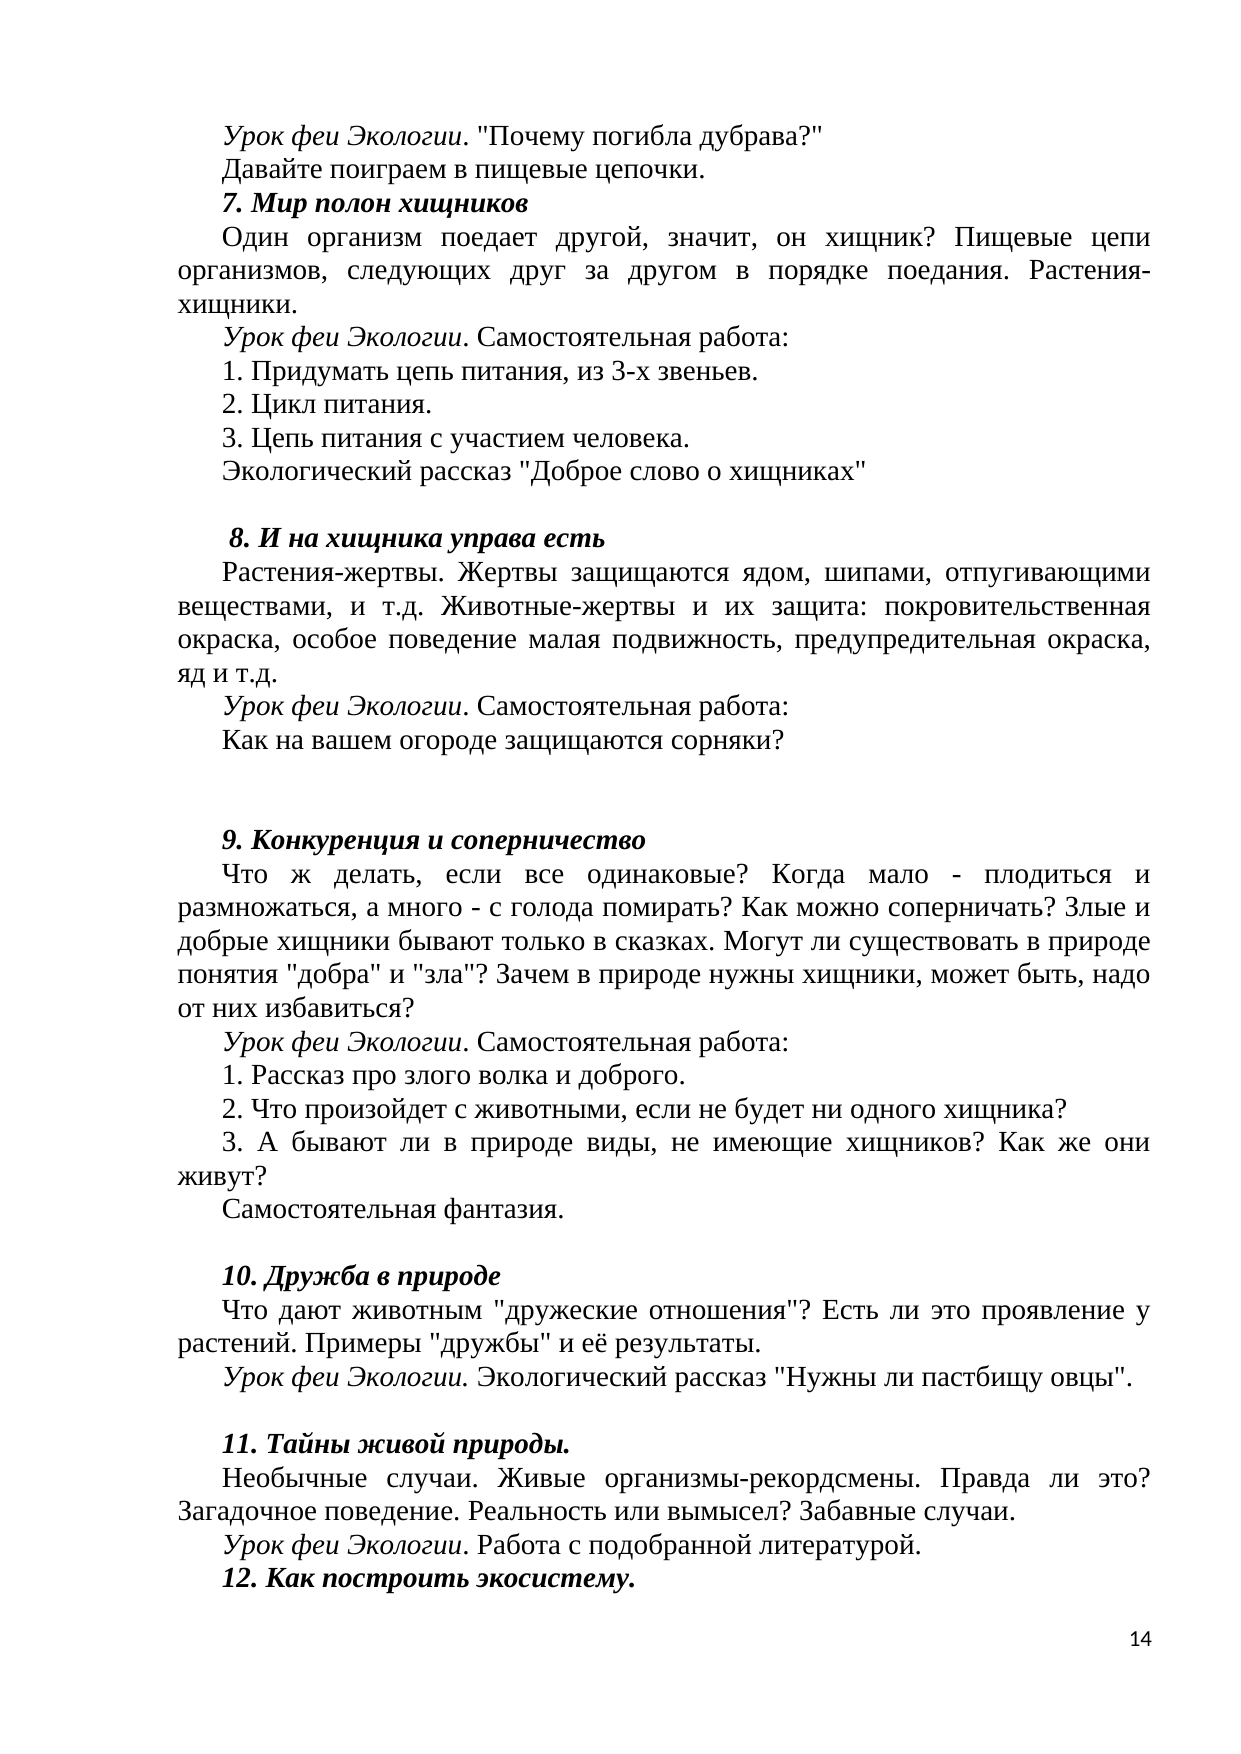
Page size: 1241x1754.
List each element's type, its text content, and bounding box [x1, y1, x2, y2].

text Давайте поиграем в пищевые цепочки. [177, 152, 1152, 185]
text 1. Придумать цепь питания, из 3-х звеньев. [177, 353, 1152, 386]
text Урок феи Экологии. Самостоятельная работа: [177, 319, 1152, 353]
text Самостоятельная фантазия. [177, 1191, 1152, 1225]
text 7. Мир полон хищников [177, 185, 1152, 219]
text Растения-жертвы. Жертвы защищаются ядом, шипами, отпугивающими веществами, и т.д. Животные-жертвы и их защита: покровительственная окраска, особое поведение малая подвижность, предупредительная окраска, яд и т.д. [177, 554, 1152, 688]
text 3. А бывают ли в природе виды, не имеющие хищников? Как же они живут? [177, 1124, 1152, 1191]
text Урок феи Экологии. Самостоятельная работа: [177, 1024, 1152, 1057]
text Что ж делать, если все одинаковые? Когда мало - плодиться и размножаться, а много - с голода помирать? Как можно соперничать? Злые и добрые хищники бывают только в сказках. Могут ли существовать в природе понятия "добра" и "зла"? Зачем в природе нужны хищники, может быть, надо от них избавиться? [177, 856, 1152, 1024]
text 8. И на хищника управа есть [177, 521, 1152, 554]
text 2. Что произойдет с животными, если не будет ни одного хищника? [177, 1091, 1152, 1124]
text Урок феи Экологии. Работа с подобранной литературой. [177, 1527, 1152, 1560]
text Один организм поедает другой, значит, он хищник? Пищевые цепи организмов, следующих друг за другом в порядке поедания. Растения-хищники. [177, 219, 1152, 319]
text 2. Цикл питания. [177, 386, 1152, 420]
text 9. Конкуренция и соперничество [177, 822, 1152, 856]
text 10. Дружба в природе [177, 1258, 1152, 1292]
text Необычные случаи. Живые организмы-рекордсмены. Правда ли это? Загадочное поведение. Реальность или вымысел? Забавные случаи. [177, 1460, 1152, 1527]
text 12. Как построить экосистему. [177, 1560, 1152, 1594]
text Урок феи Экологии. Экологический рассказ "Нужны ли пастбищу овцы". [177, 1359, 1152, 1393]
text Экологический рассказ "Доброе слово о хищниках" [177, 453, 1152, 487]
text Урок феи Экологии. Самостоятельная работа: [177, 688, 1152, 722]
text Урок феи Экологии. "Почему погибла дубрава?" [177, 118, 1152, 152]
text Что дают животным "дружеские отношения"? Есть ли это проявление у растений. Примеры "дружбы" и её результаты. [177, 1292, 1152, 1359]
text Как на вашем огороде защищаются сорняки? [177, 722, 1152, 755]
text 3. Цепь питания с участием человека. [177, 420, 1152, 453]
text 1. Рассказ про злого волка и доброго. [177, 1057, 1152, 1091]
text 11. Тайны живой природы. [177, 1426, 1152, 1460]
